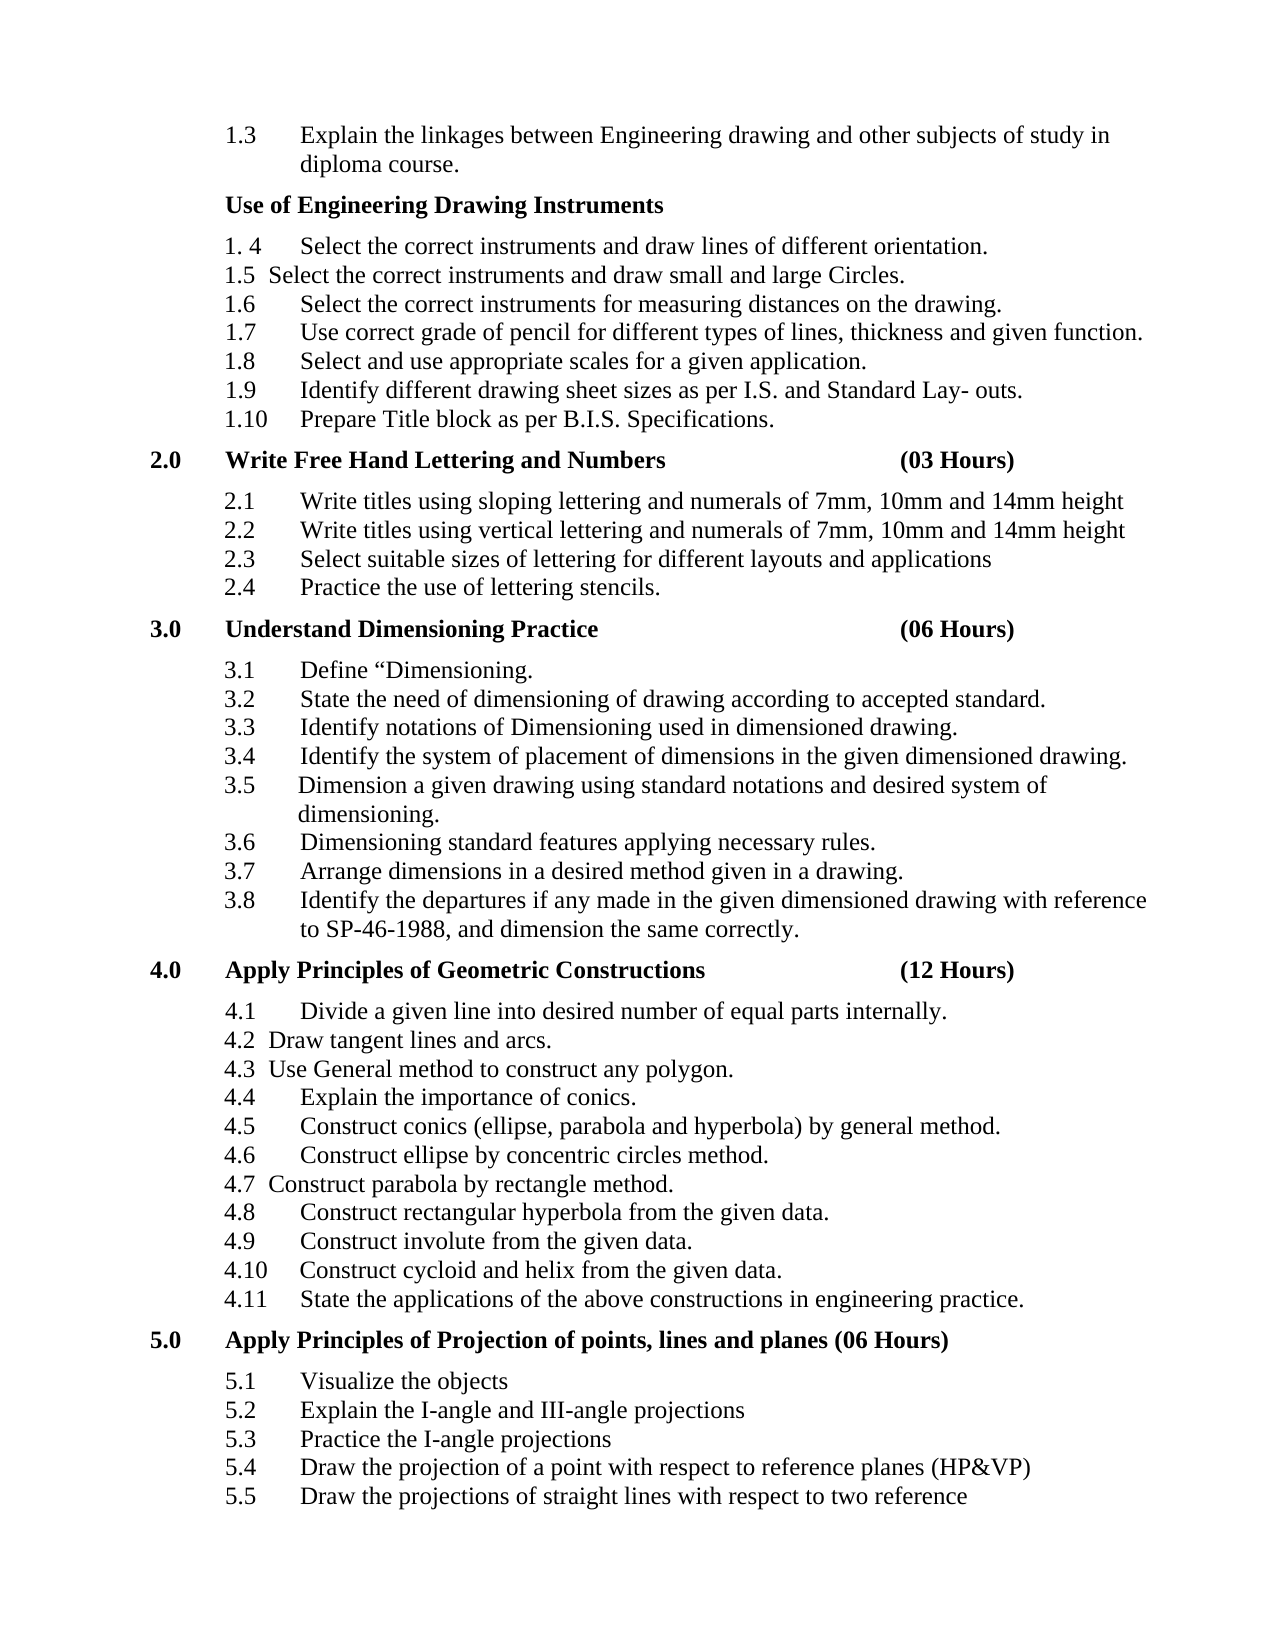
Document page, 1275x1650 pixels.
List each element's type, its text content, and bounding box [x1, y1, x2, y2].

subtitle 4.0 Apply Principles of Geometric Constructions (12 Hours) [150, 955, 1155, 984]
list 4.7 Construct parabola by rectangle method. [224, 1169, 1155, 1197]
list 4.3 Use General method to construct any polygon. [224, 1054, 1155, 1082]
list 3.1 Define “Dimensioning. [224, 655, 1155, 684]
list 1.3 Explain the linkages between Engineering drawing and other subjects of study in diploma course. [225, 120, 1155, 177]
list 2.3 Select suitable sizes of lettering for different layouts and applications [224, 544, 1155, 572]
list 3.5 Dimension a given drawing using standard notations and desired system of dimensioning. [224, 770, 1155, 827]
list 1.7 Use correct grade of pencil for different types of lines, thickness and given function. [150, 317, 1155, 346]
list 2.2 Write titles using vertical lettering and numerals of 7mm, 10mm and 14mm height [224, 515, 1155, 544]
subtitle 3.0 Understand Dimensioning Practice (06 Hours) [150, 614, 1155, 642]
subtitle 2.0 Write Free Hand Lettering and Numbers (03 Hours) [150, 445, 1155, 474]
list 4.11 State the applications of the above constructions in engineering practice. [224, 1284, 1155, 1312]
text 5.4 Draw the projection of a point with respect to reference planes (HP&VP) [150, 1452, 1155, 1481]
list 1.8 Select and use appropriate scales for a given application. [224, 346, 1155, 375]
subtitle Use of Engineering Drawing Instruments [150, 190, 1155, 219]
list 3.7 Arrange dimensions in a desired method given in a drawing. [224, 856, 1155, 885]
list 3.3 Identify notations of Dimensioning used in dimensioned drawing. [224, 712, 1155, 741]
list 3.4 Identify the system of placement of dimensions in the given dimensioned drawing. [224, 741, 1155, 770]
list 3.2 State the need of dimensioning of drawing according to accepted standard. [224, 684, 1155, 712]
list 4.6 Construct ellipse by concentric circles method. [224, 1140, 1155, 1169]
list 4.8 Construct rectangular hyperbola from the given data. [224, 1197, 1155, 1226]
text 1.9 Identify different drawing sheet sizes as per I.S. and Standard Lay- outs. [194, 375, 1155, 404]
list 1.5 Select the correct instruments and draw small and large Circles. [224, 260, 1155, 289]
list 2.1 Write titles using sloping lettering and numerals of 7mm, 10mm and 14mm height [224, 486, 1155, 515]
list 4.4 Explain the importance of conics. [224, 1082, 1155, 1111]
text 1.10 Prepare Title block as per B.I.S. Specifications. [224, 404, 1155, 432]
list 3.6 Dimensioning standard features applying necessary rules. [224, 827, 1155, 856]
text 1.6 Select the correct instruments for measuring distances on the drawing. [224, 289, 1155, 317]
text 1. 4 Select the correct instruments and draw lines of different orientation. [224, 231, 1155, 260]
text 5.1 Visualize the objects [150, 1366, 1155, 1395]
text 5.3 Practice the I-angle projections [150, 1424, 1155, 1452]
text 4.1 Divide a given line into desired number of equal parts internally. [150, 996, 1155, 1025]
list 4.9 Construct involute from the given data. [224, 1226, 1155, 1255]
subtitle 5.0 Apply Principles of Projection of points, lines and planes (06 Hours) [150, 1325, 1155, 1354]
text 5.5 Draw the projections of straight lines with respect to two reference [225, 1481, 1155, 1510]
list 4.5 Construct conics (ellipse, parabola and hyperbola) by general method. [224, 1111, 1155, 1140]
list 4.2 Draw tangent lines and arcs. [224, 1025, 1155, 1054]
text 5.2 Explain the I-angle and III-angle projections [150, 1395, 1155, 1424]
list 4.10 Construct cycloid and helix from the given data. [224, 1255, 1155, 1284]
list 3.8 Identify the departures if any made in the given dimensioned drawing with reference to SP-46-1988, and dimension the same correctly. [224, 885, 1155, 942]
list 2.4 Practice the use of lettering stencils. [224, 572, 1155, 601]
